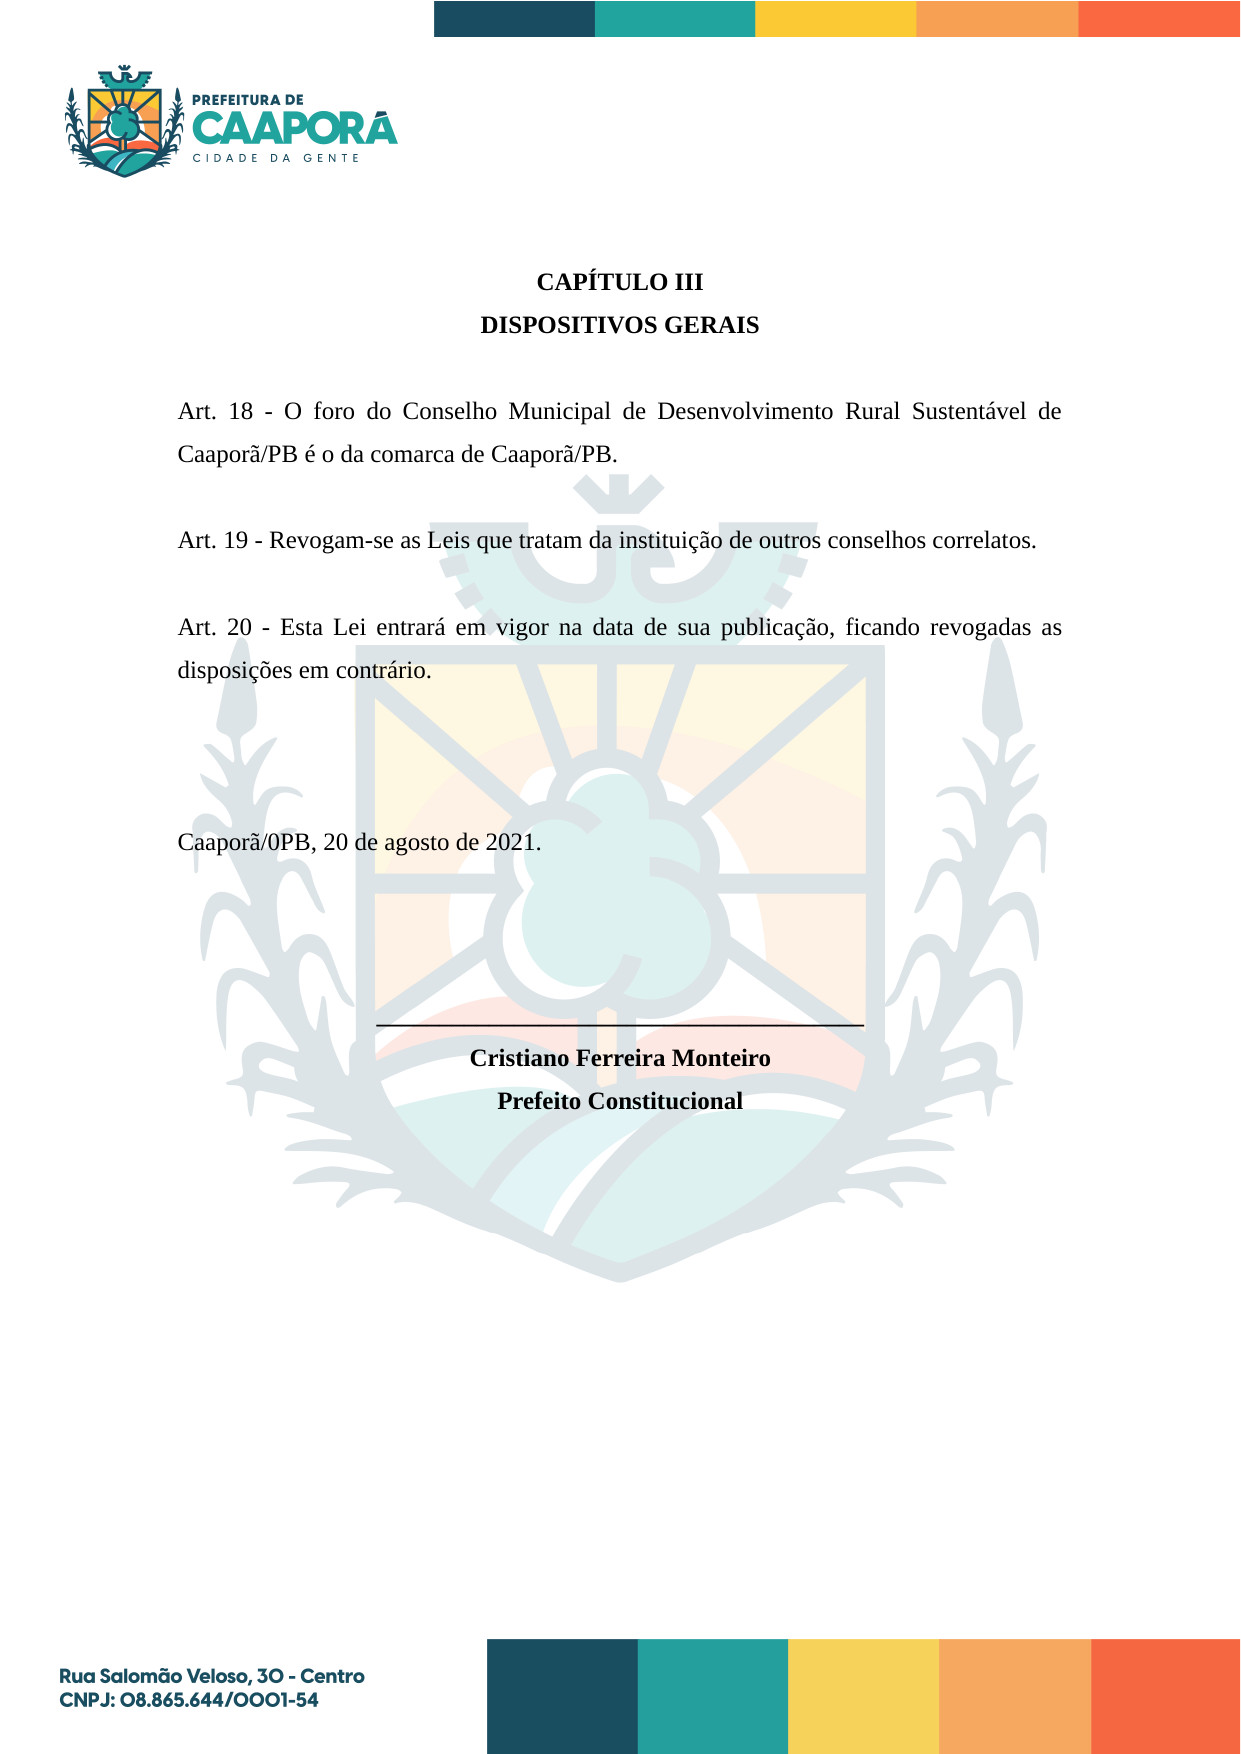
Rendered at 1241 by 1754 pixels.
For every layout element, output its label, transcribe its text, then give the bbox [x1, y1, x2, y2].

text CAPÍTULO III [177, 267, 1063, 295]
picture [0, 1, 1241, 1754]
text DISPOSITIVOS GERAIS [177, 310, 1063, 338]
text Art. 20 - Esta Lei entrará em vigor na data de sua publicação, ficando revogadas as disposições em contrário. [177, 612, 1063, 683]
text Art. 19 - Revogam-se as Leis que tratam da instituição de outros conselhos correlatos. [177, 525, 1063, 554]
text Prefeito Constitucional [177, 1086, 1063, 1115]
text _______________________________________ [177, 1000, 1063, 1028]
text Art. 18 - O foro do Conselho Municipal de Desenvolvimento Rural Sustentável de Caaporã/PB é o da comarca de Caaporã/PB. [177, 396, 1063, 468]
text Caaporã/0PB, 20 de agosto de 2021. [177, 827, 1063, 856]
text Cristiano Ferreira Monteiro [177, 1043, 1063, 1072]
